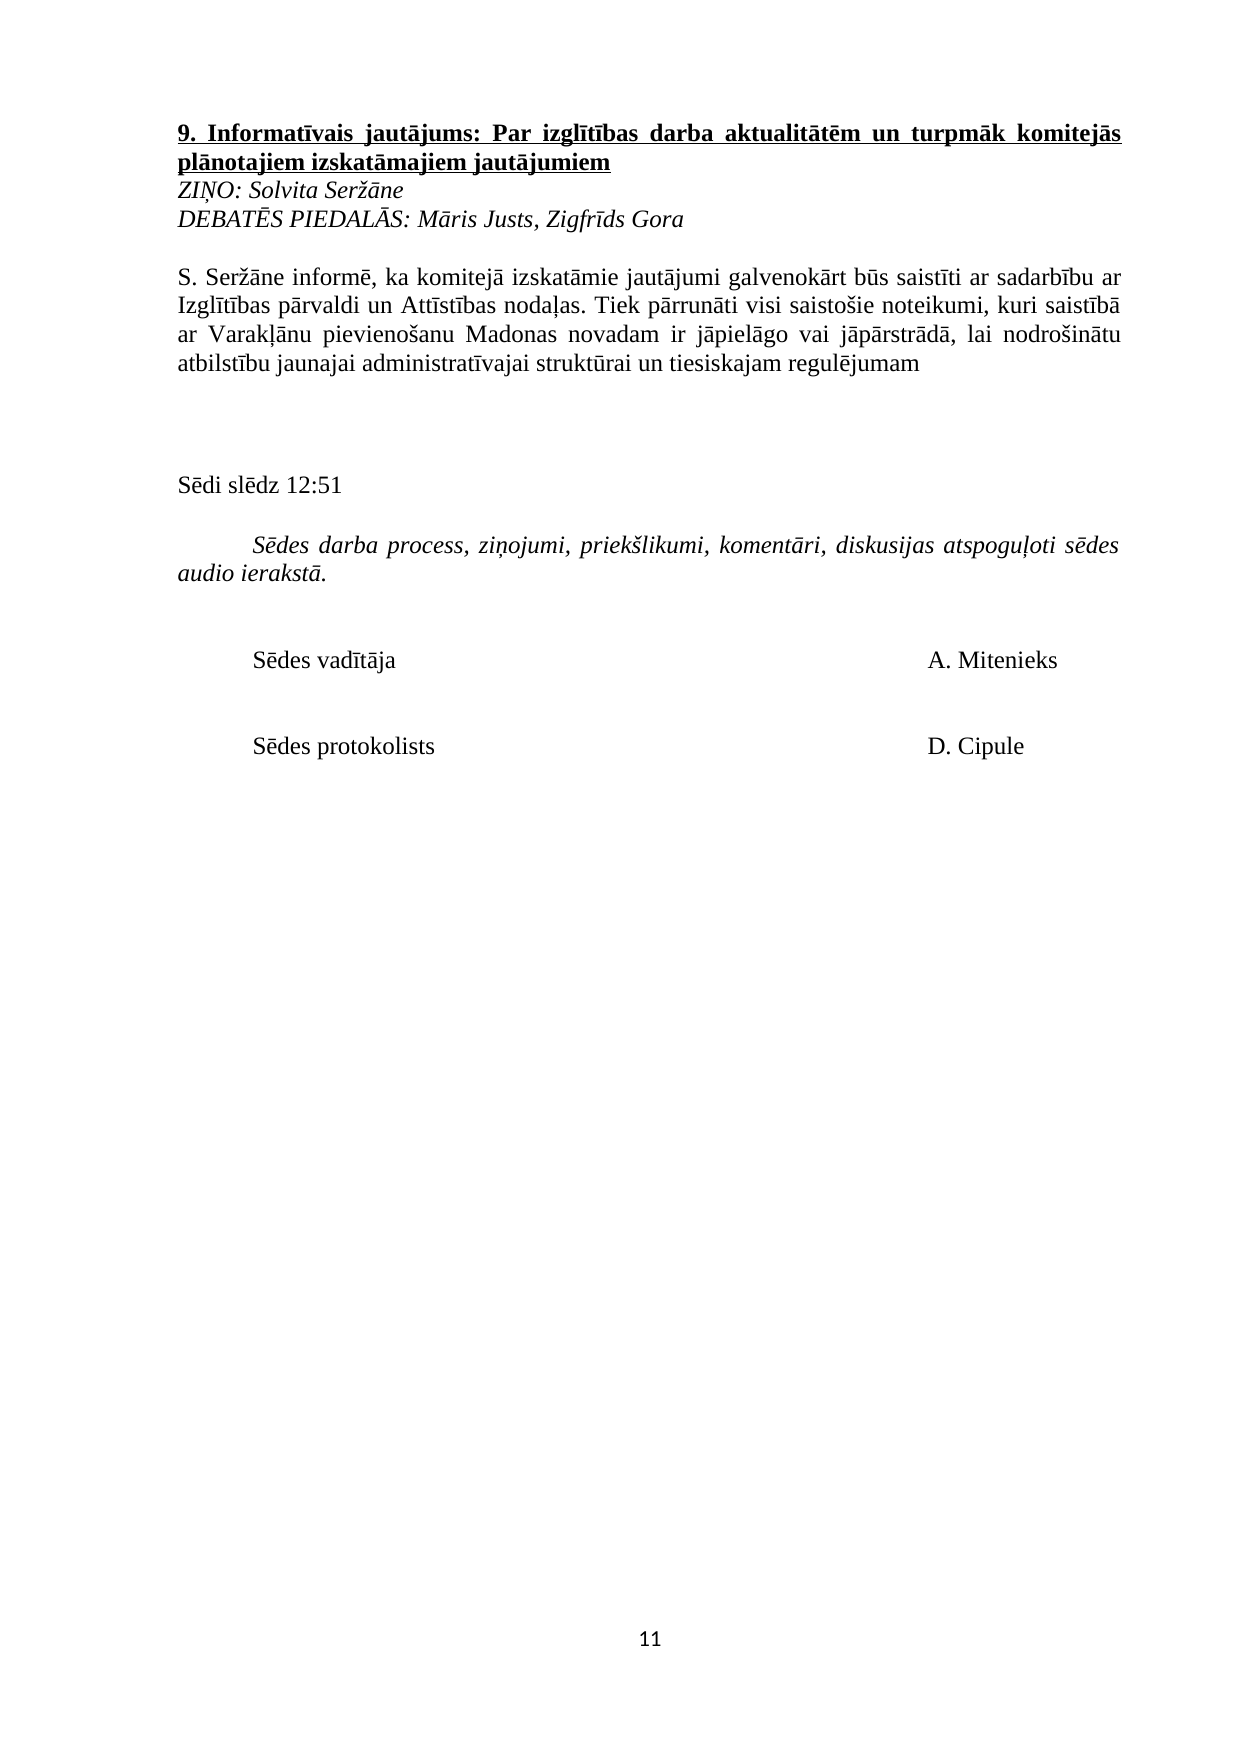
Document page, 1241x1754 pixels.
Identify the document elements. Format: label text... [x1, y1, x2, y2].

text 9. Informatīvais jautājums: Par izglītības darba aktualitātēm un turpmāk komitejās plānotajiem izskatāmajiem jautājumiem [177, 144, 1122, 176]
text Sēdes protokolists D. Cipule [177, 731, 1122, 760]
text ZIŅO: Solvita Seržāne [177, 176, 1122, 204]
text 9. Informatīvais jautājums: Par izglītības darba aktualitātēm un turpmāk komitejās plānotajiem izskatāmajiem jautājumiem [177, 118, 1122, 143]
text Sēdes vadītāja A. Mitenieks [177, 645, 1122, 673]
text Sēdi slēdz 12:51 [177, 470, 1122, 499]
text DEBATĒS PIEDALĀS: Māris Justs, Zigfrīds Gora [177, 204, 1122, 233]
text S. Seržāne informē, ka komitejā izskatāmie jautājumi galvenokārt būs saistīti ar sadarbību ar Izglītības pārvaldi un Attīstības nodaļas. Tiek pārrunāti visi saistošie noteikumi, kuri saistībā ar Varakļānu pievienošanu Madonas novadam ir jāpielāgo vai jāpārstrādā, lai nodrošinātu atbilstību jaunajai administratīvajai struktūrai un tiesiskajam regulējumam [177, 262, 1122, 377]
text Sēdes darba process, ziņojumi, priekšlikumi, komentāri, diskusijas atspoguļoti sēdes audio ierakstā. [177, 530, 1122, 587]
